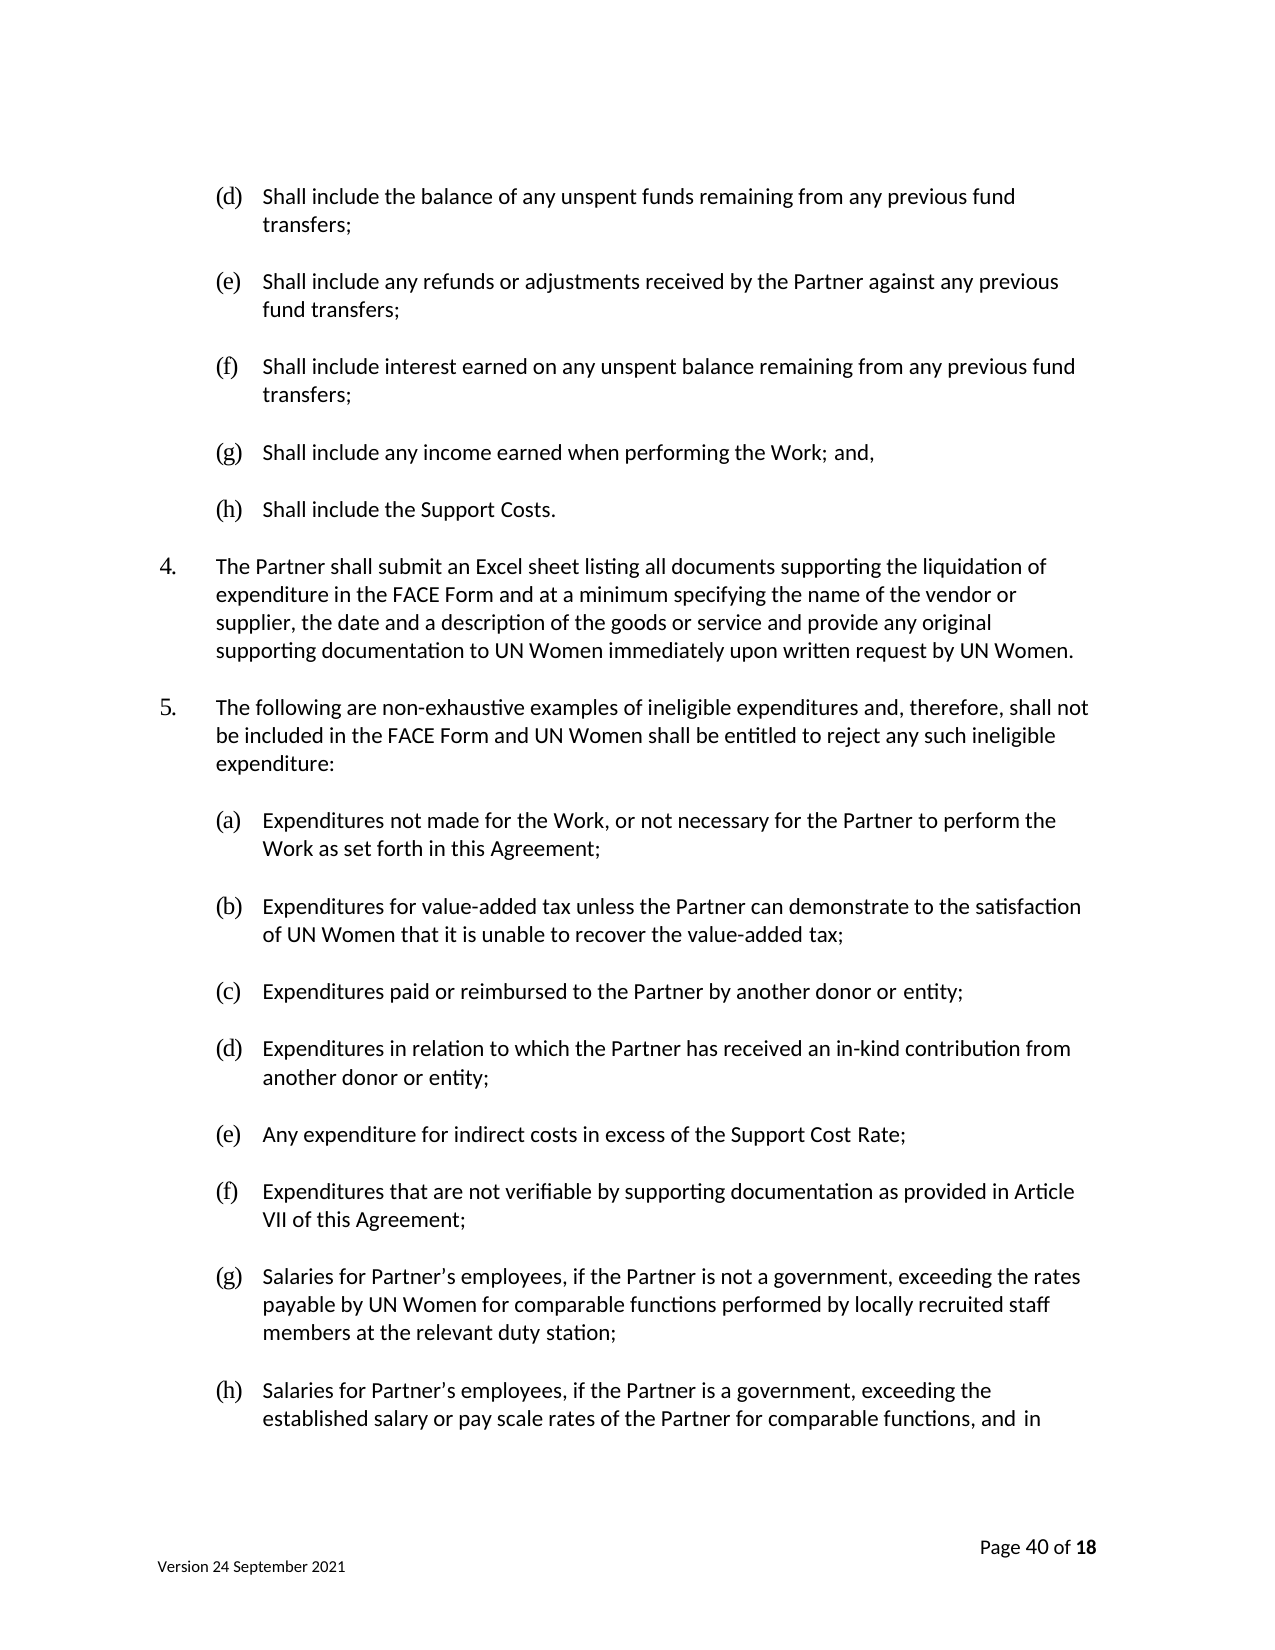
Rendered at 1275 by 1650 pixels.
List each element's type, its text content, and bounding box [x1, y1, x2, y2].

list Expenditures not made for the Work, or not necessary for the Partner to perform the Work as set forth in this Agreement; [216, 805, 1097, 862]
list The following are non-exhaustive examples of ineligible expenditures and, therefore, shall not be included in the FACE Form and UN Women shall be entitled to reject any such ineligible expenditure: [159, 692, 1097, 777]
list Expenditures paid or reimbursed to the Partner by another donor or entity; [216, 976, 1146, 1006]
list Salaries for Partner’s employees, if the Partner is not a government, exceeding the rates payable by UN Women for comparable functions performed by locally recruited staff members at the relevant duty station; [216, 1261, 1097, 1346]
list Expenditures in relation to which the Partner has received an in-kind contribution from another donor or entity; [216, 1033, 1097, 1091]
list Expenditures for value-added tax unless the Partner can demonstrate to the satisfaction of UN Women that it is unable to recover the value-added tax; [216, 891, 1097, 948]
list Shall include the balance of any unspent funds remaining from any previous fund transfers; [216, 181, 1097, 238]
list Shall include any income earned when performing the Work; and, [216, 437, 1146, 466]
list Shall include any refunds or adjustments received by the Partner against any previous fund transfers; [216, 266, 1097, 323]
list Expenditures that are not verifiable by supporting documentation as provided in Article VII of this Agreement; [216, 1176, 1097, 1233]
list Salaries for Partner’s employees, if the Partner is a government, exceeding the established salary or pay scale rates of the Partner for comparable functions, and in [216, 1375, 1097, 1432]
list Shall include the Support Costs. [216, 494, 1146, 523]
list Any expenditure for indirect costs in excess of the Support Cost Rate; [216, 1119, 1146, 1148]
list Shall include interest earned on any unspent balance remaining from any previous fund transfers; [216, 351, 1097, 408]
list The Partner shall submit an Excel sheet listing all documents supporting the liquidation of expenditure in the FACE Form and at a minimum specifying the name of the vendor or supplier, the date and a description of the goods or service and provide any original supporting documentation to UN Women immediately upon written request by UN Women. [159, 551, 1097, 664]
